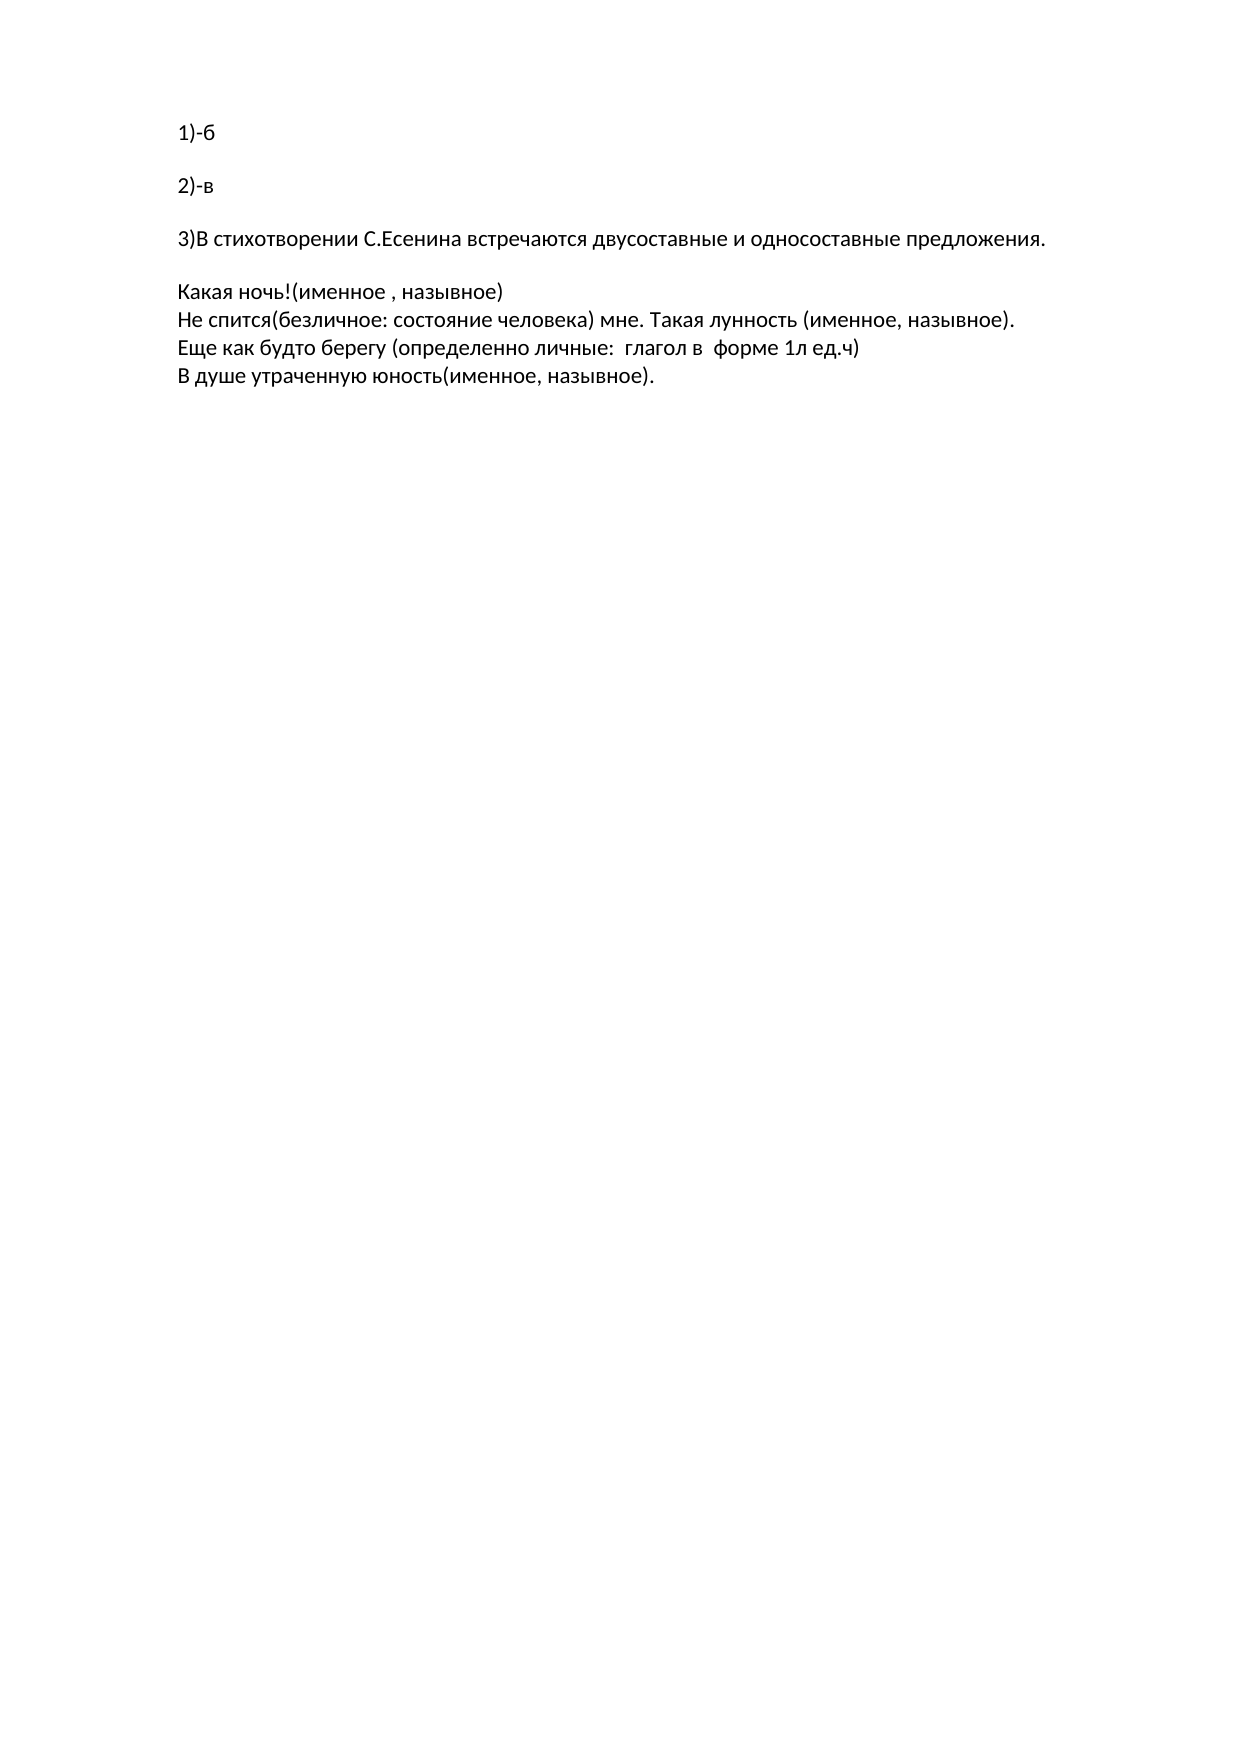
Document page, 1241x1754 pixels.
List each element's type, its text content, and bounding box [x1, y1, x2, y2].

text Какая ночь!(именное , назывное) Не спится(безличное: состояние человека) мне. Такая лунность (именное, назывное). Еще как будто берегу (определенно личные: глагол в форме 1л ед.ч) В душе утраченную юность(именное, назывное). [177, 277, 1152, 389]
text 1)-б [177, 118, 1152, 146]
text 3)В стихотворении С.Есенина встречаются двусоставные и односоставные предложения. [177, 224, 1152, 252]
text 2)-в [177, 171, 1152, 199]
